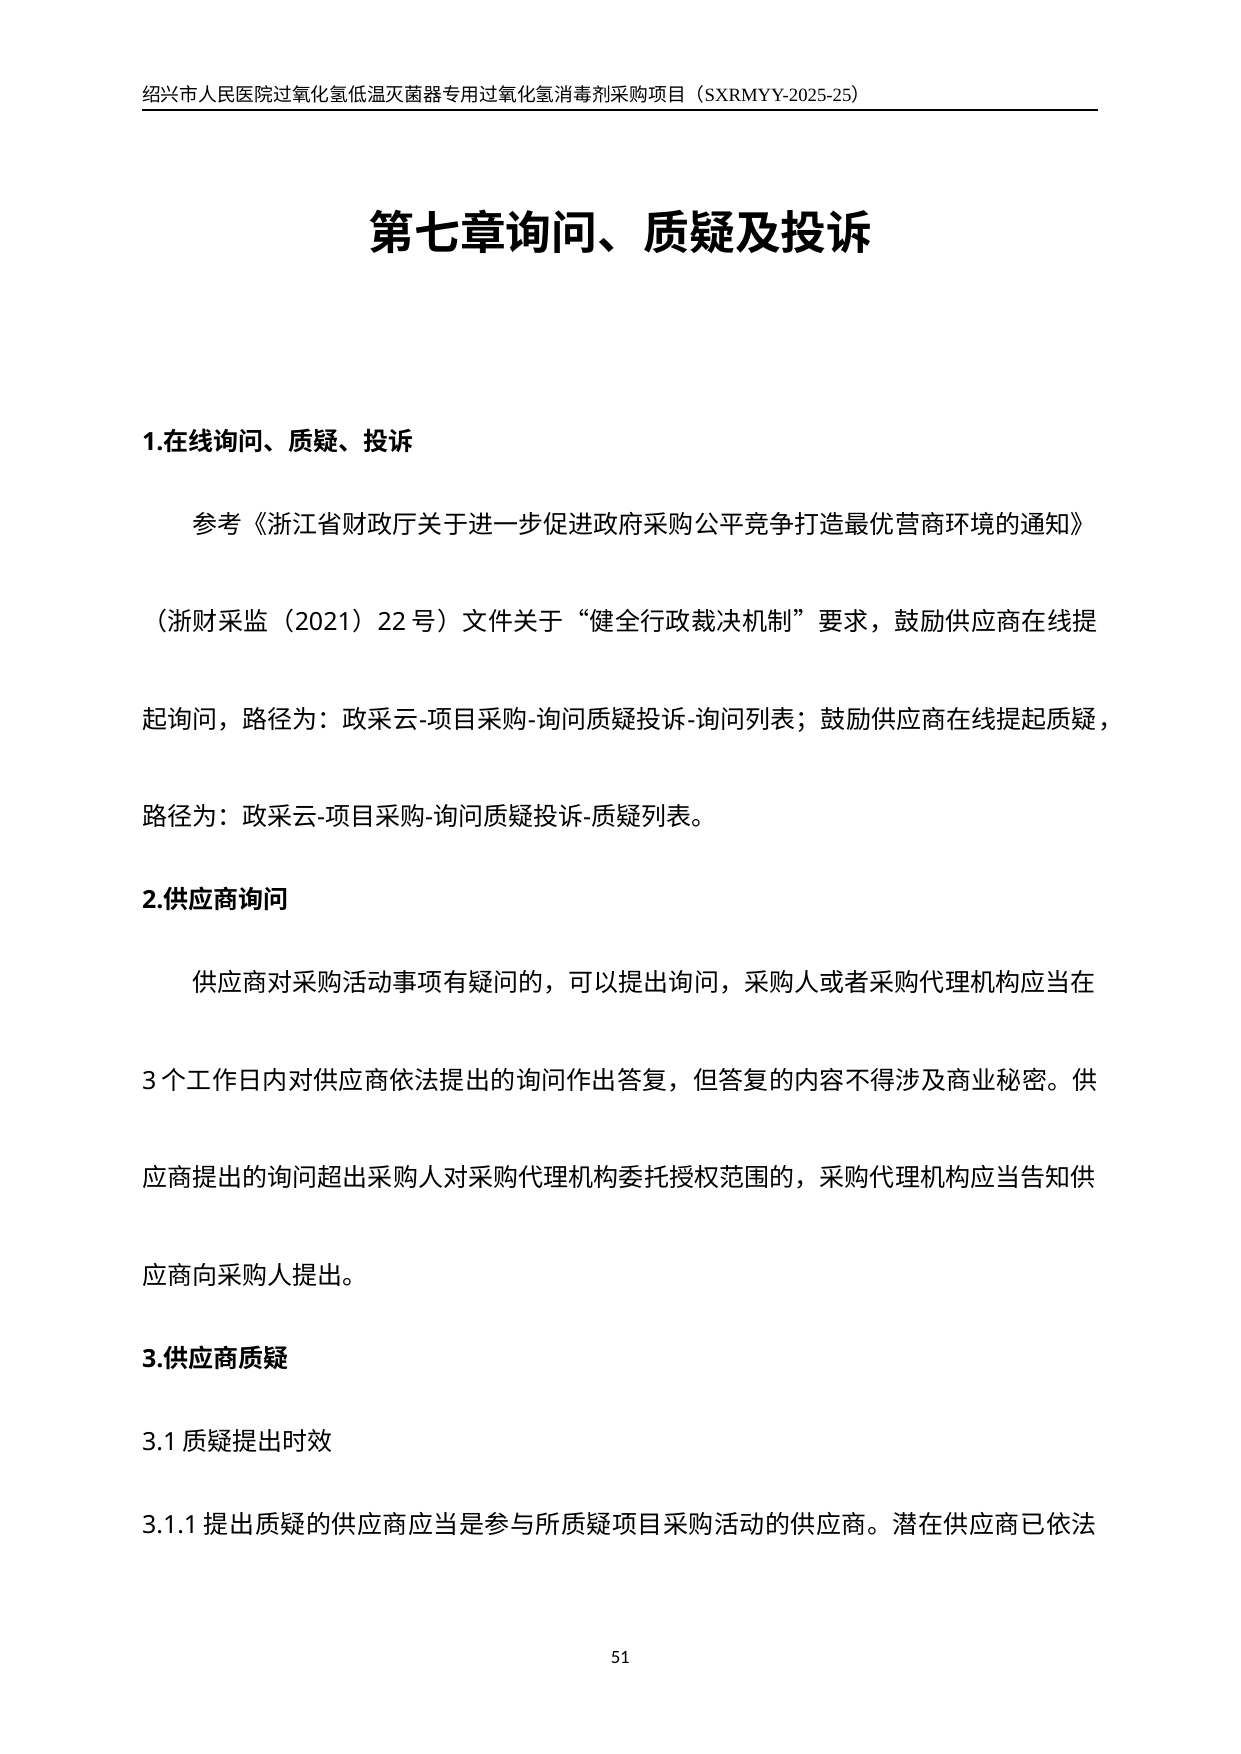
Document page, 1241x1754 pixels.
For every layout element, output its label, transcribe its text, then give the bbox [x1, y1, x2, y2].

subtitle 第七章询问、质疑及投诉 [142, 181, 1098, 279]
text 1.在线询问、质疑、投诉 [142, 407, 1098, 472]
text 参考《浙江省财政厅关于进一步促进政府采购公平竞争打造最优营商环境的通知》（浙财采监（2021）22号）文件关于“健全行政裁决机制”要求，鼓励供应商在线提起询问，路径为：政采云-项目采购-询问质疑投诉-询问列表；鼓励供应商在线提起质疑，路径为：政采云-项目采购-询问质疑投诉-质疑列表。 [142, 490, 1098, 847]
text 供应商对采购活动事项有疑问的，可以提出询问，采购人或者采购代理机构应当在3个工作日内对供应商依法提出的询问作出答复，但答复的内容不得涉及商业秘密。供应商提出的询问超出采购人对采购代理机构委托授权范围的，采购代理机构应当告知供应商向采购人提出。 [142, 948, 1098, 1306]
text 3.供应商质疑 [142, 1324, 1098, 1389]
text 3.1质疑提出时效 [142, 1407, 1098, 1472]
text 2.供应商询问 [142, 865, 1098, 930]
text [142, 1490, 1098, 1555]
